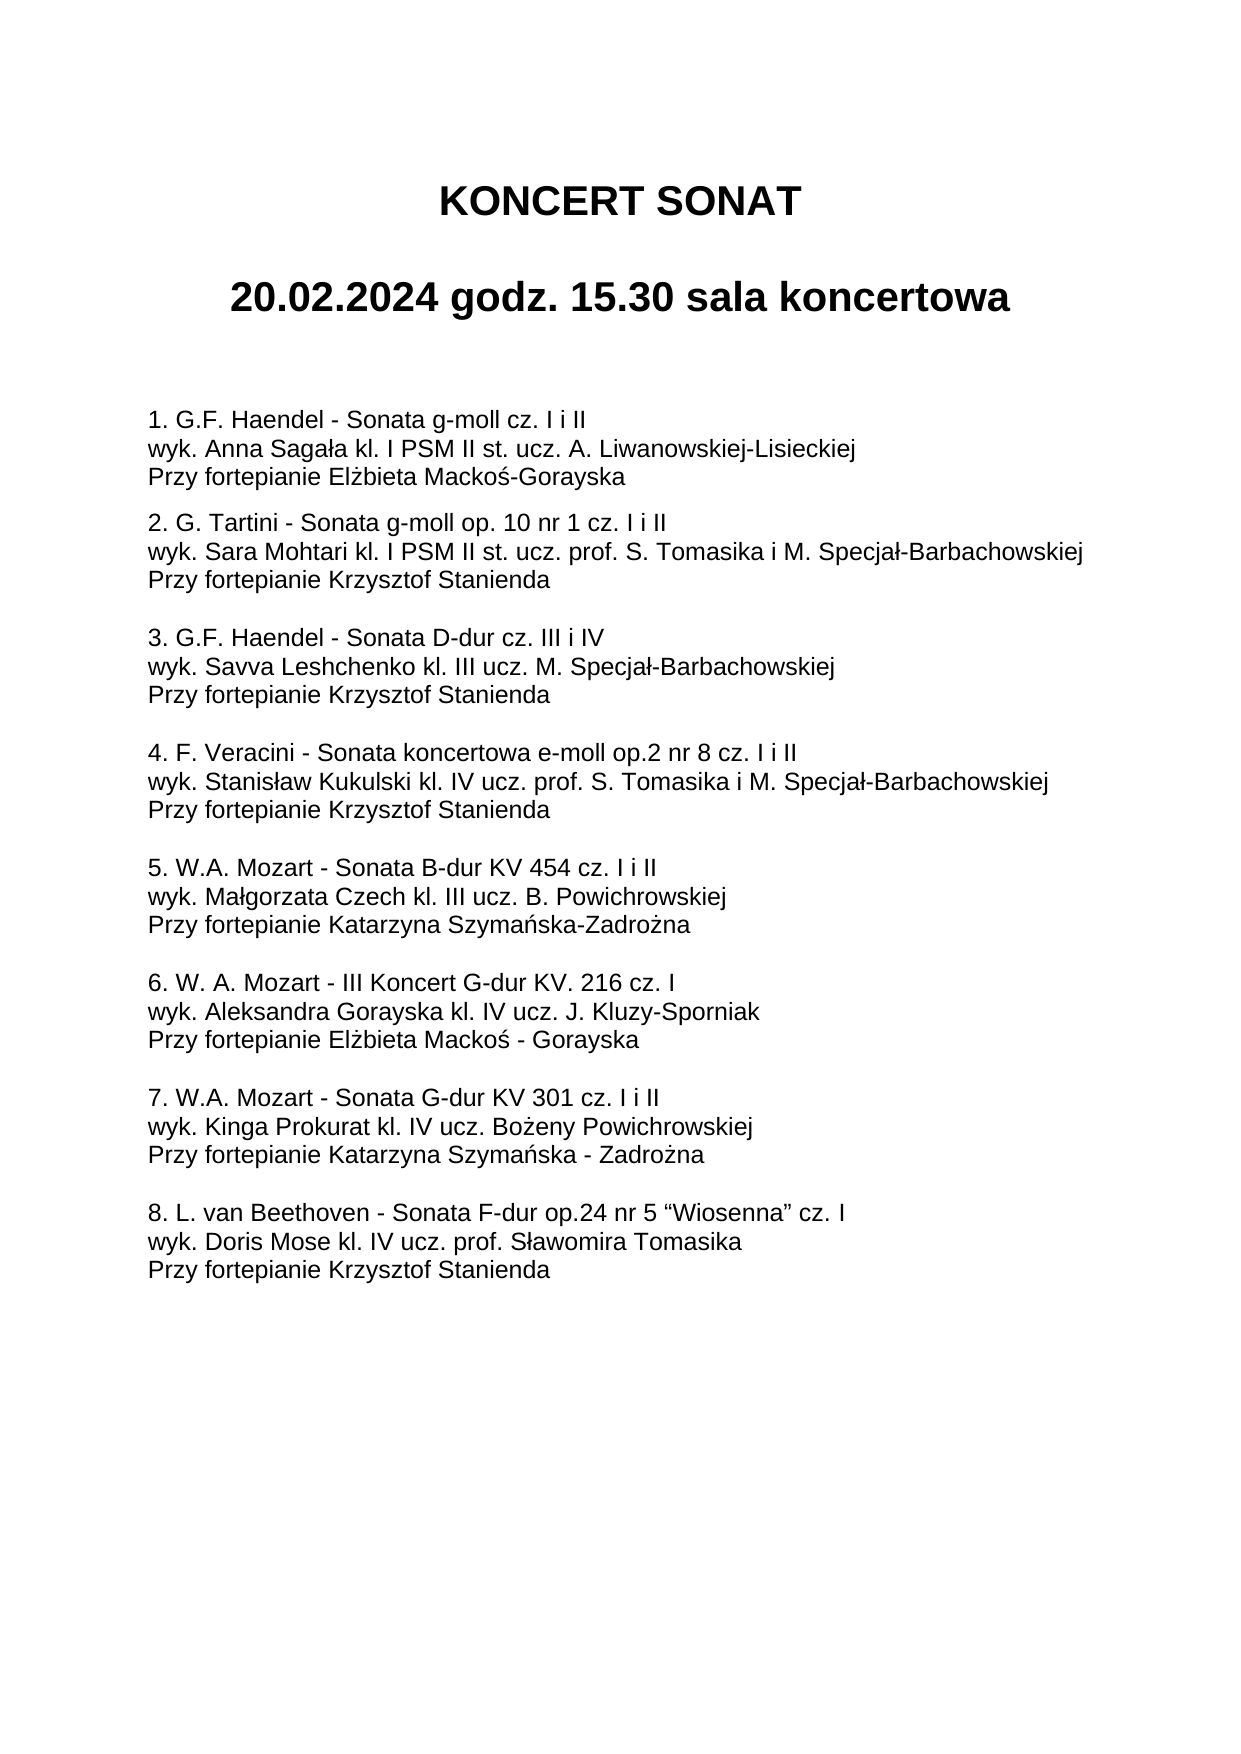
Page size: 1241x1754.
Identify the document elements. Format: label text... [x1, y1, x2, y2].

text 8. L. van Beethoven - Sonata F-dur op.24 nr 5 “Wiosenna” cz. I [148, 1198, 1093, 1227]
list Przy fortepianie Elżbieta Mackoś-Gorayska [148, 462, 1093, 491]
text Przy fortepianie Krzysztof Stanienda [148, 795, 1093, 824]
text 3. G.F. Haendel - Sonata D-dur cz. III i IV [148, 623, 1093, 652]
text 4. F. Veracini - Sonata koncertowa e-moll op.2 nr 8 cz. I i II [148, 738, 1093, 767]
list 2. G. Tartini - Sonata g-moll op. 10 nr 1 cz. I i II [148, 508, 1093, 537]
list wyk. Doris Mose kl. IV ucz. prof. Sławomira Tomasika [148, 1227, 1093, 1255]
text 5. W.A. Mozart - Sonata B-dur KV 454 cz. I i II [148, 853, 1093, 882]
text Przy fortepianie Krzysztof Stanienda [148, 680, 1093, 709]
list 20.02.2024 godz. 15.30 sala koncertowa [148, 272, 1093, 320]
text wyk. Anna Sagała kl. I PSM II st. ucz. A. Liwanowskiej-Lisieckiej [148, 434, 1093, 462]
text wyk. Aleksandra Gorayska kl. IV ucz. J. Kluzy-Sporniak [148, 997, 1093, 1025]
list wyk. Sara Mohtari kl. I PSM II st. ucz. prof. S. Tomasika i M. Specjał-Barbachowskiej [148, 537, 1093, 565]
text 7. W.A. Mozart - Sonata G-dur KV 301 cz. I i II [148, 1083, 1093, 1112]
text Przy fortepianie Krzysztof Stanienda [148, 1255, 1093, 1284]
text 1. G.F. Haendel - Sonata g-moll cz. I i II [148, 405, 1093, 434]
text Przy fortepianie Katarzyna Szymańska - Zadrożna [148, 1140, 1093, 1169]
text wyk. Małgorzata Czech kl. III ucz. B. Powichrowskiej [148, 882, 1093, 910]
text Przy fortepianie Katarzyna Szymańska-Zadrożna [148, 910, 1093, 939]
text wyk. Kinga Prokurat kl. IV ucz. Bożeny Powichrowskiej [148, 1112, 1093, 1140]
text 6. W. A. Mozart - III Koncert G-dur KV. 216 cz. I [148, 968, 1093, 997]
list wyk. Stanisław Kukulski kl. IV ucz. prof. S. Tomasika i M. Specjał-Barbachowskiej [148, 767, 1093, 795]
list KONCERT SONAT [148, 176, 1093, 224]
list wyk. Savva Leshchenko kl. III ucz. M. Specjał-Barbachowskiej [148, 652, 1093, 680]
text Przy fortepianie Krzysztof Stanienda [148, 565, 1093, 594]
text Przy fortepianie Elżbieta Mackoś - Gorayska [148, 1025, 1093, 1054]
